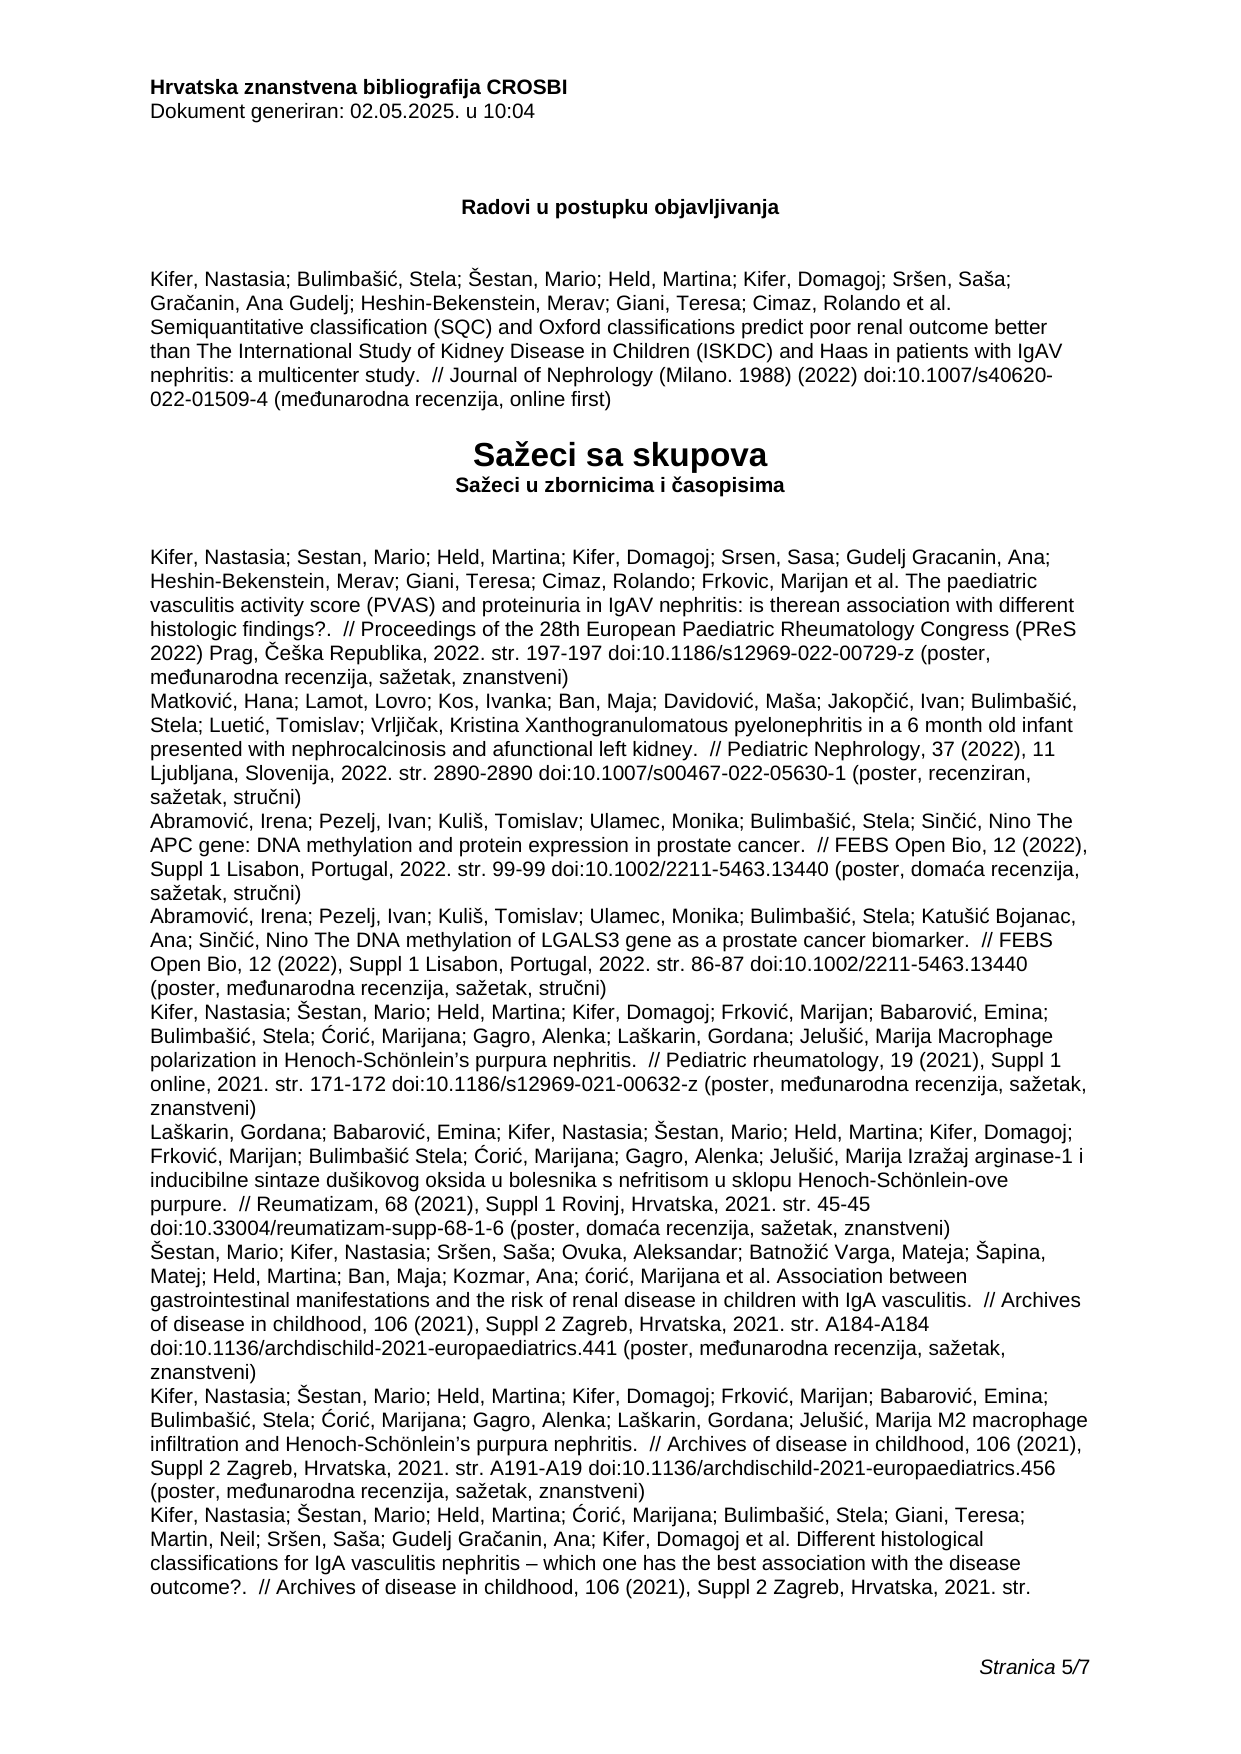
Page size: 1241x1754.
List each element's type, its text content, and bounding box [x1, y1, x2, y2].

text Kifer, Nastasia; Šestan, Mario; Held, Martina; Kifer, Domagoj; Frković, Marijan; Babarović, Emina; Bulimbašić, Stela; Ćorić, Marijana; Gagro, Alenka; Laškarin, Gordana; Jelušić, Marija [150, 1383, 1090, 1503]
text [150, 1503, 1090, 1599]
text Šestan, Mario; Kifer, Nastasia; Sršen, Saša; Ovuka, Aleksandar; Batnožić Varga, Mateja; Šapina, Matej; Held, Martina; Ban, Maja; Kozmar, Ana; ćorić, Marijana et al. [150, 1240, 1090, 1383]
subtitle Sažeci sa skupova [150, 434, 1090, 473]
subtitle Sažeci u zbornicima i časopisima [150, 473, 1090, 497]
text Matković, Hana; Lamot, Lovro; Kos, Ivanka; Ban, Maja; Davidović, Maša; Jakopčić, Ivan; Bulimbašić, Stela; Luetić, Tomislav; Vrljičak, Kristina [150, 689, 1090, 808]
text Laškarin, Gordana; Babarović, Emina; Kifer, Nastasia; Šestan, Mario; Held, Martina; Kifer, Domagoj; Frković, Marijan; Bulimbašić Stela; Ćorić, Marijana; Gagro, Alenka; Jelušić, Marija [150, 1120, 1090, 1240]
text Abramović, Irena; Pezelj, Ivan; Kuliš, Tomislav; Ulamec, Monika; Bulimbašić, Stela; Sinčić, Nino [150, 808, 1090, 904]
text Abramović, Irena; Pezelj, Ivan; Kuliš, Tomislav; Ulamec, Monika; Bulimbašić, Stela; Katušić Bojanac, Ana; Sinčić, Nino [150, 904, 1090, 1000]
text Kifer, Nastasia; Sestan, Mario; Held, Martina; Kifer, Domagoj; Srsen, Sasa; Gudelj Gracanin, Ana; Heshin-Bekenstein, Merav; Giani, Teresa; Cimaz, Rolando; Frkovic, Marijan et al. [150, 545, 1090, 689]
text Kifer, Nastasia; Bulimbašić, Stela; Šestan, Mario; Held, Martina; Kifer, Domagoj; Sršen, Saša; Gračanin, Ana Gudelj; Heshin-Bekenstein, Merav; Giani, Teresa; Cimaz, Rolando et al. [150, 267, 1090, 411]
text Kifer, Nastasia; Šestan, Mario; Held, Martina; Kifer, Domagoj; Frković, Marijan; Babarović, Emina; Bulimbašić, Stela; Ćorić, Marijana; Gagro, Alenka; Laškarin, Gordana; Jelušić, Marija [150, 1000, 1090, 1120]
subtitle Radovi u postupku objavljivanja [150, 195, 1090, 219]
